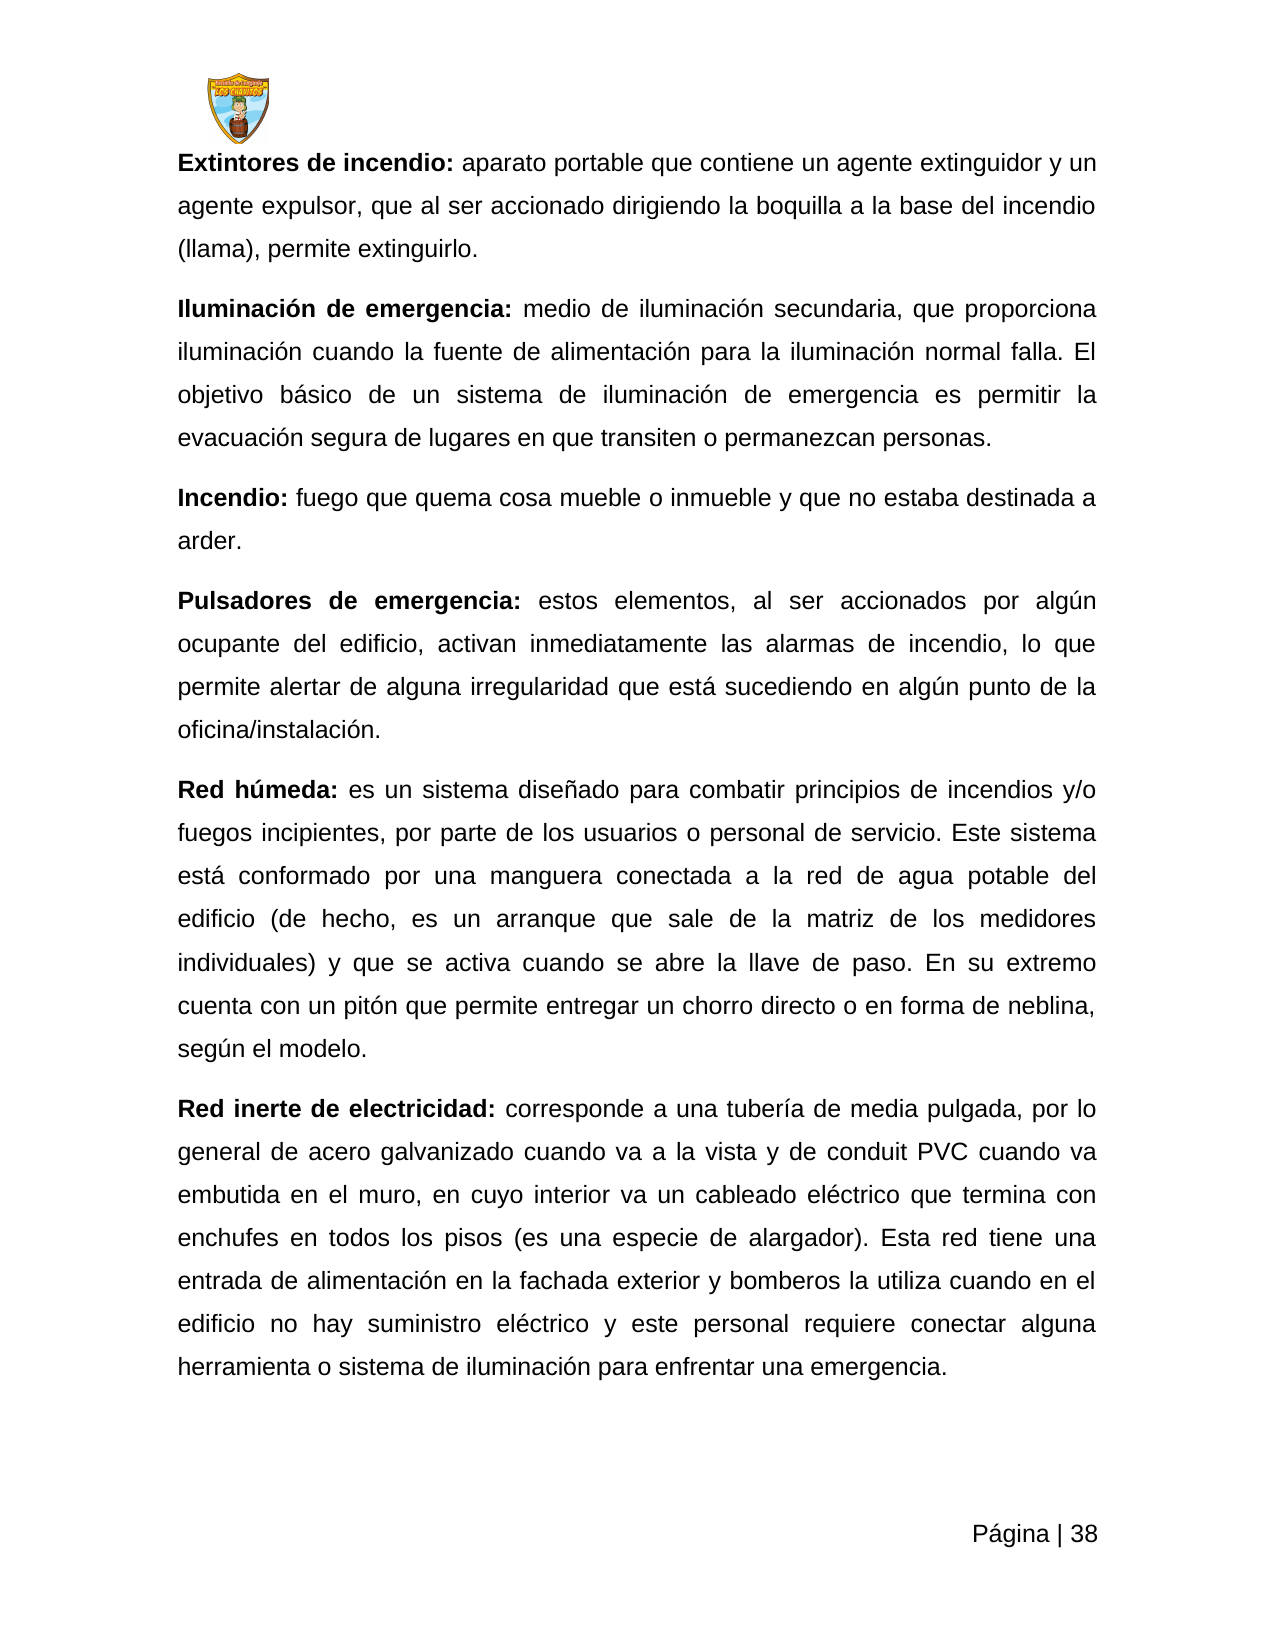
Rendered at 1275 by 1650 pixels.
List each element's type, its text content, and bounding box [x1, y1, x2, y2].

text Red húmeda: es un sistema diseñado para combatir principios de incendios y/o fuegos incipientes, por parte de los usuarios o personal de servicio. Este sistema está conformado por una manguera conectada a la red de agua potable del edificio (de hecho, es un arranque que sale de la matriz de los medidores individuales) y que se activa cuando se abre la llave de paso. En su extremo cuenta con un pitón que permite entregar un chorro directo o en forma de neblina, según el modelo. [177, 775, 1098, 1062]
text Pulsadores de emergencia: estos elementos, al ser accionados por algún ocupante del edificio, activan inmediatamente las alarmas de incendio, lo que permite alertar de alguna irregularidad que está sucediendo en algún punto de la oficina/instalación. [177, 586, 1098, 744]
text Extintores de incendio: aparato portable que contiene un agente extinguidor y un agente expulsor, que al ser accionado dirigiendo la boquilla a la base del incendio (llama), permite extinguirlo. [177, 148, 1098, 263]
text Red inerte de electricidad: corresponde a una tubería de media pulgada, por lo general de acero galvanizado cuando va a la vista y de conduit PVC cuando va embutida en el muro, en cuyo interior va un cableado eléctrico que termina con enchufes en todos los pisos (es una especie de alargador). Esta red tiene una entrada de alimentación en la fachada exterior y bomberos la utiliza cuando en el edificio no hay suministro eléctrico y este personal requiere conectar alguna herramienta o sistema de iluminación para enfrentar una emergencia. [177, 1093, 1098, 1381]
picture [206, 71, 269, 144]
text Incendio: fuego que quema cosa mueble o inmueble y que no estaba destinada a arder. [177, 483, 1098, 555]
text Iluminación de emergencia: medio de iluminación secundaria, que proporciona iluminación cuando la fuente de alimentación para la iluminación normal falla. El objetivo básico de un sistema de iluminación de emergencia es permitir la evacuación segura de lugares en que transiten o permanezcan personas. [177, 294, 1098, 452]
